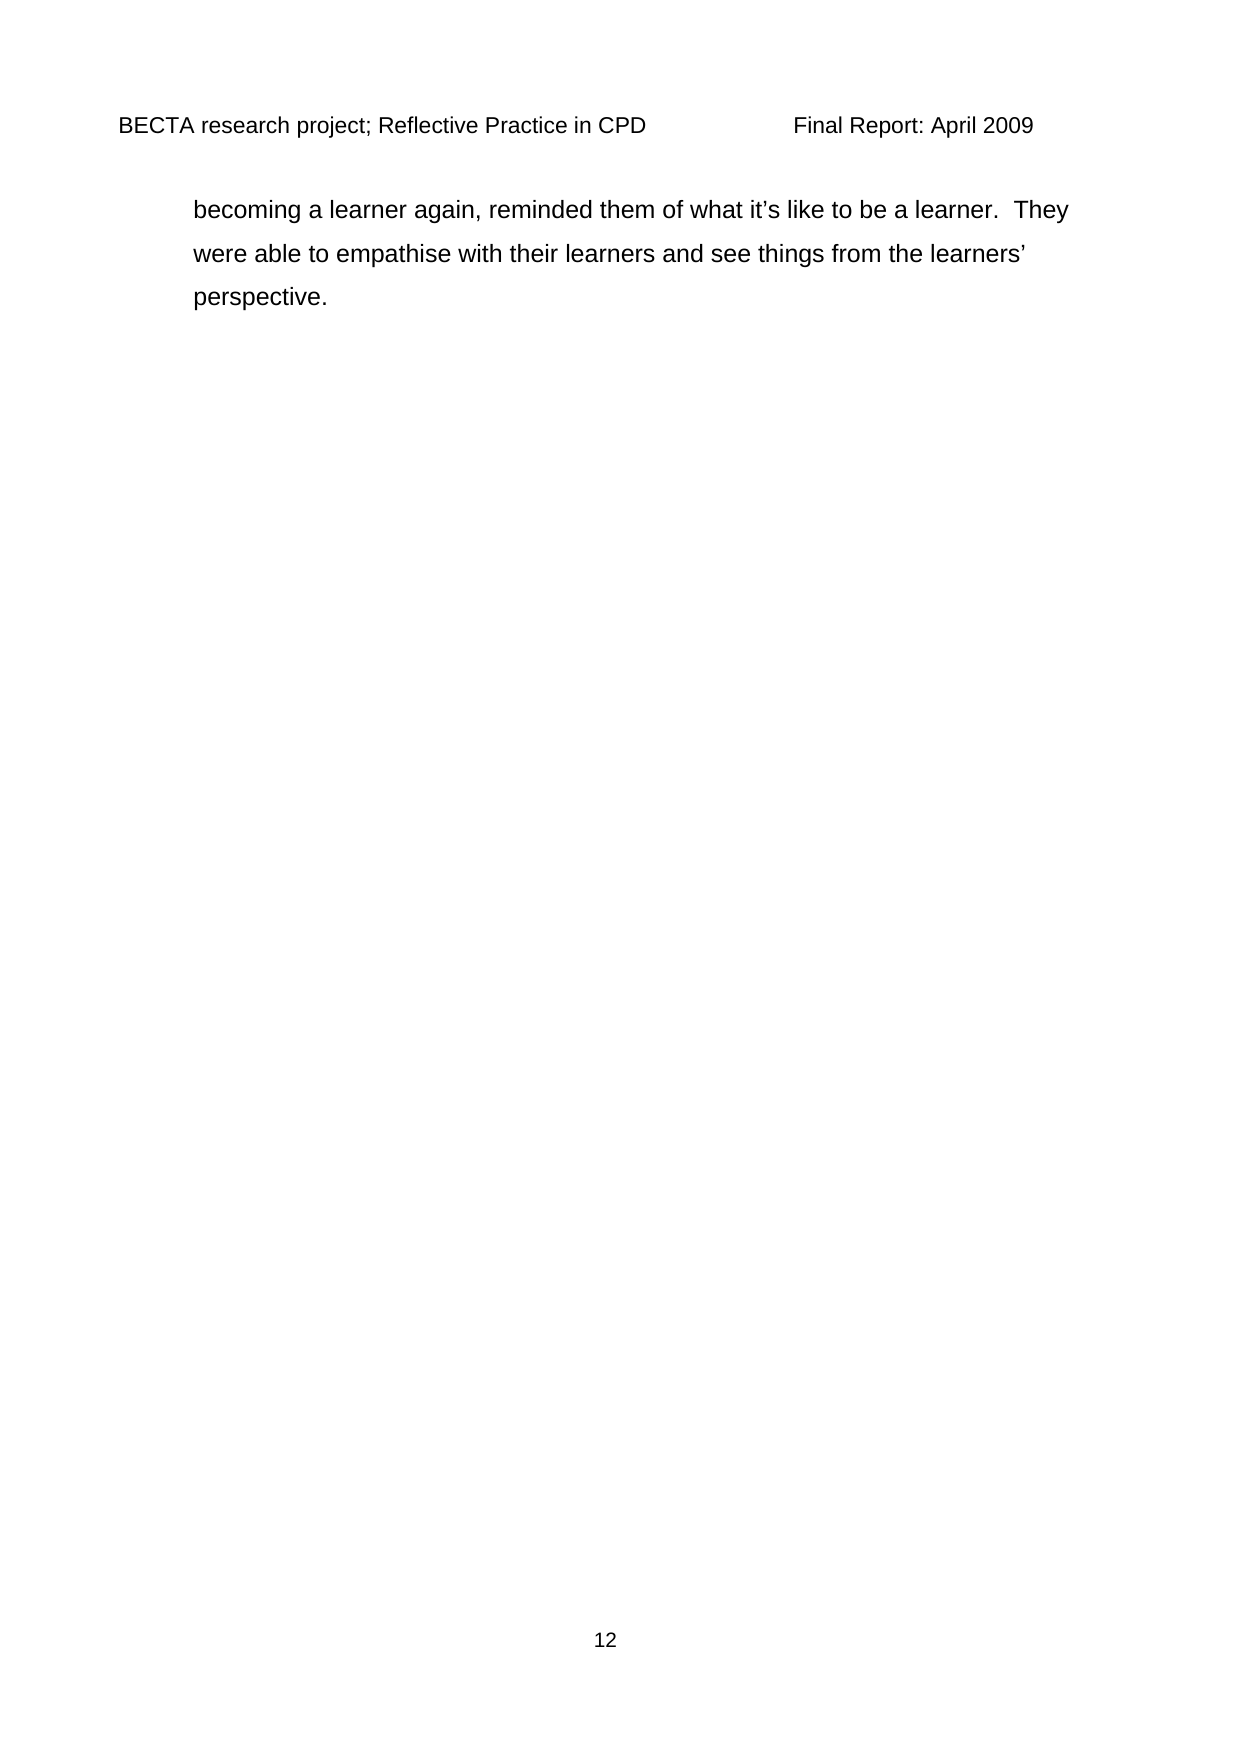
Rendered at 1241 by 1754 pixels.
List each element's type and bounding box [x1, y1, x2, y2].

list [156, 195, 1092, 310]
